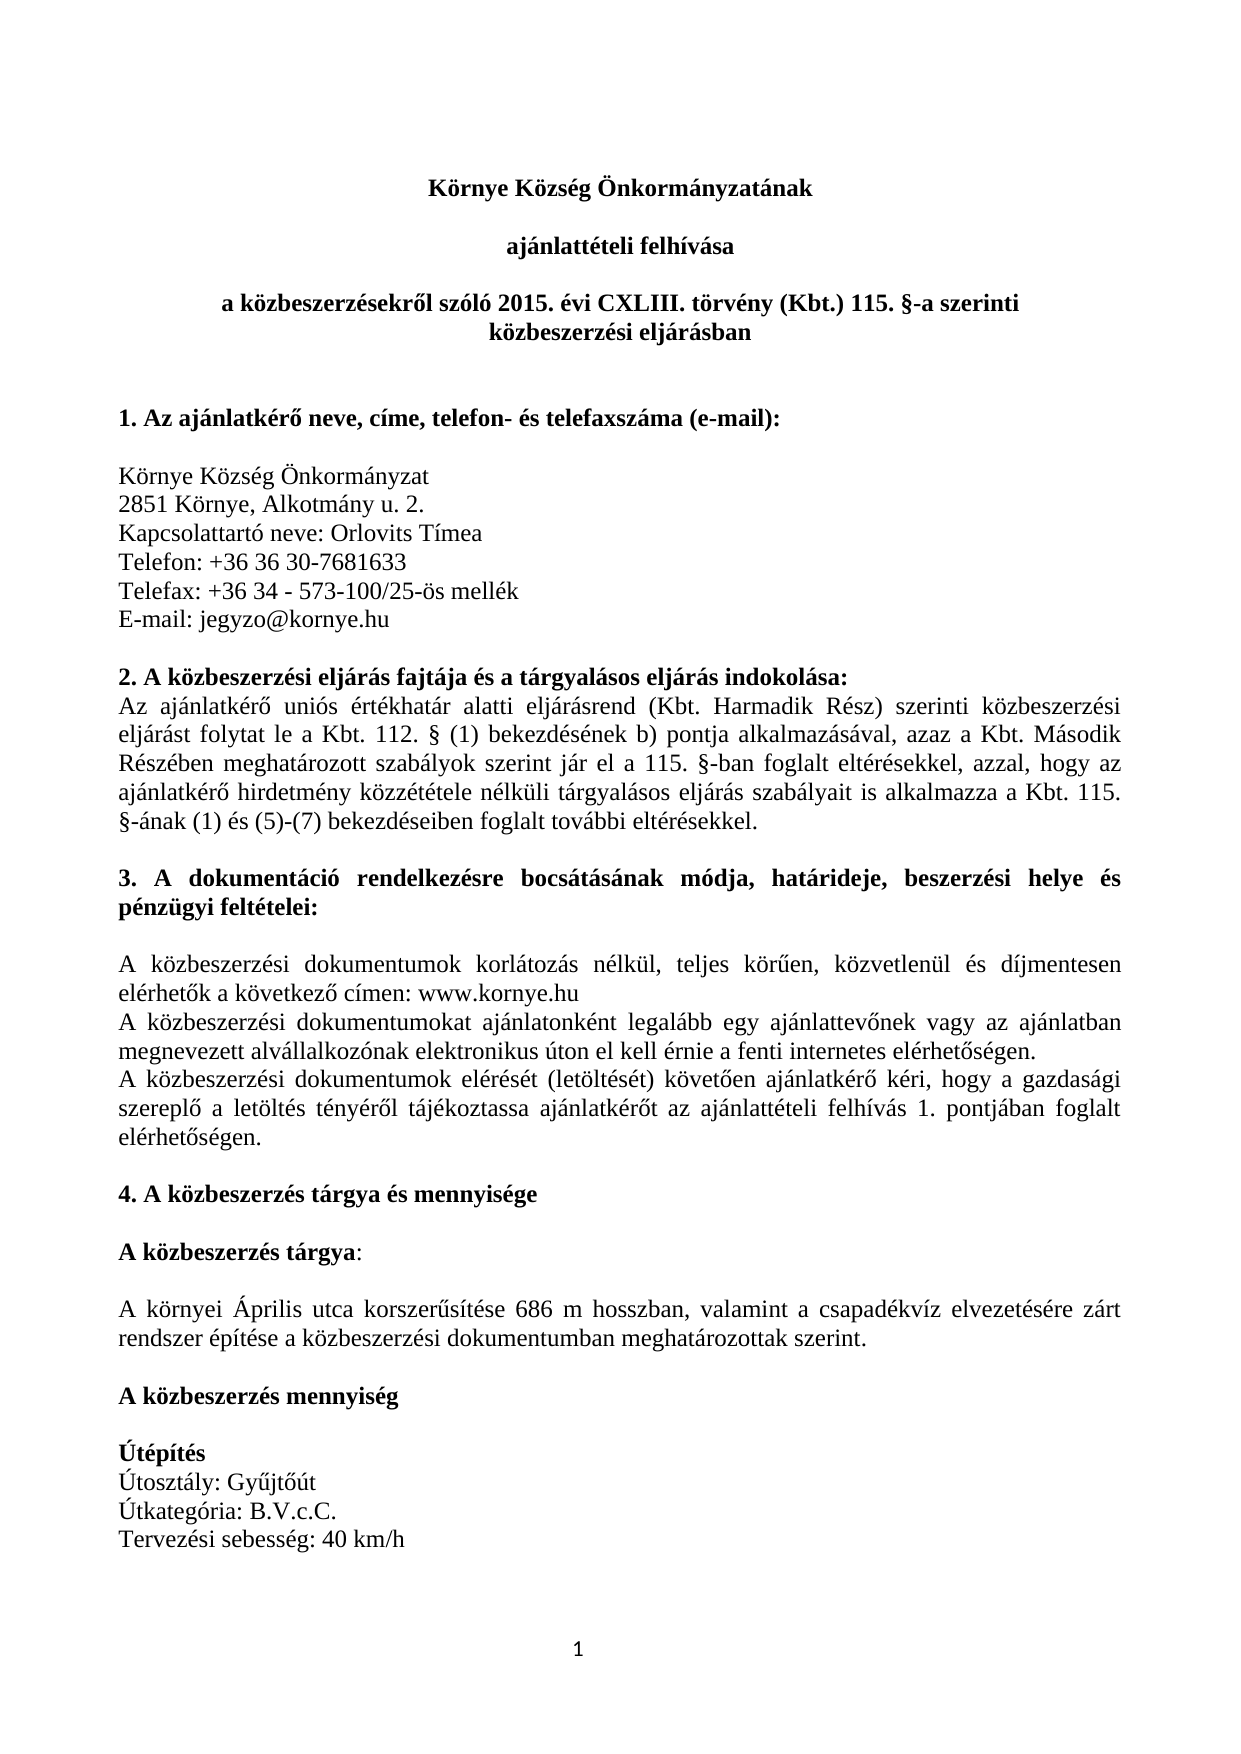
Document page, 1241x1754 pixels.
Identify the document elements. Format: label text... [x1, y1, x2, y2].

text Útépítés [118, 1438, 1122, 1467]
text 2. A közbeszerzési eljárás fajtája és a tárgyalásos eljárás indokolása: [118, 662, 1122, 691]
text 1. Az ajánlatkérő neve, címe, telefon- és telefaxszáma (e-mail): [118, 403, 1122, 432]
text Tervezési sebesség: 40 km/h [118, 1524, 1122, 1553]
text Telefon: +36 36 30-7681633 [118, 547, 1122, 576]
text ajánlattételi felhívása [118, 231, 1122, 259]
text A közbeszerzés mennyiség [118, 1381, 1122, 1409]
text Útosztály: Gyűjtőút [118, 1467, 1122, 1496]
text Kapcsolattartó neve: Orlovits Tímea [118, 518, 1122, 547]
text A közbeszerzési dokumentumok elérését (letöltését) követően ajánlatkérő kéri, hogy a gazdasági szereplő a letöltés tényéről tájékoztassa ajánlatkérőt az ajánlattételi felhívás 1. pontjában foglalt elérhetőségen. [118, 1064, 1122, 1151]
text Útkategória: B.V.c.C. [118, 1496, 1122, 1524]
text E-mail: jegyzo@kornye.hu [118, 604, 1122, 633]
text közbeszerzési eljárásban [118, 317, 1122, 346]
text 3. A dokumentáció rendelkezésre bocsátásának módja, határideje, beszerzési helye és pénzügyi feltételei: [118, 863, 1122, 921]
text Környe Község Önkormányzat [118, 461, 1122, 489]
text a közbeszerzésekről szóló 2015. évi CXLIII. törvény (Kbt.) 115. §-a szerinti [118, 288, 1122, 317]
text 4. A közbeszerzés tárgya és mennyisége [118, 1179, 1122, 1208]
text Környe Község Önkormányzatának [118, 173, 1122, 202]
text Telefax: +36 34 - 573-100/25-ös mellék [118, 576, 1122, 604]
text A közbeszerzési dokumentumok korlátozás nélkül, teljes körűen, közvetlenül és díjmentesen elérhetők a következő címen: www.kornye.hu [118, 949, 1122, 1007]
text A környei Április utca korszerűsítése 686 m hosszban, valamint a csapadékvíz elvezetésére zárt rendszer építése a közbeszerzési dokumentumban meghatározottak szerint. [118, 1294, 1122, 1352]
text A közbeszerzés tárgya: [118, 1237, 1122, 1266]
text A közbeszerzési dokumentumokat ajánlatonként legalább egy ajánlattevőnek vagy az ajánlatban megnevezett alvállalkozónak elektronikus úton el kell érnie a fenti internetes elérhetőségen. [118, 1007, 1122, 1064]
text 2851 Környe, Alkotmány u. 2. [118, 489, 1122, 518]
text Az ajánlatkérő uniós értékhatár alatti eljárásrend (Kbt. Harmadik Rész) szerinti közbeszerzési eljárást folytat le a Kbt. 112. § (1) bekezdésének b) pontja alkalmazásával, azaz a Kbt. Második Részében meghatározott szabályok szerint jár el a 115. §-ban foglalt eltérésekkel, azzal, hogy az ajánlatkérő hirdetmény közzététele nélküli tárgyalásos eljárás szabályait is alkalmazza a Kbt. 115. §-ának (1) és (5)-(7) bekezdéseiben foglalt további eltérésekkel. [118, 691, 1122, 834]
